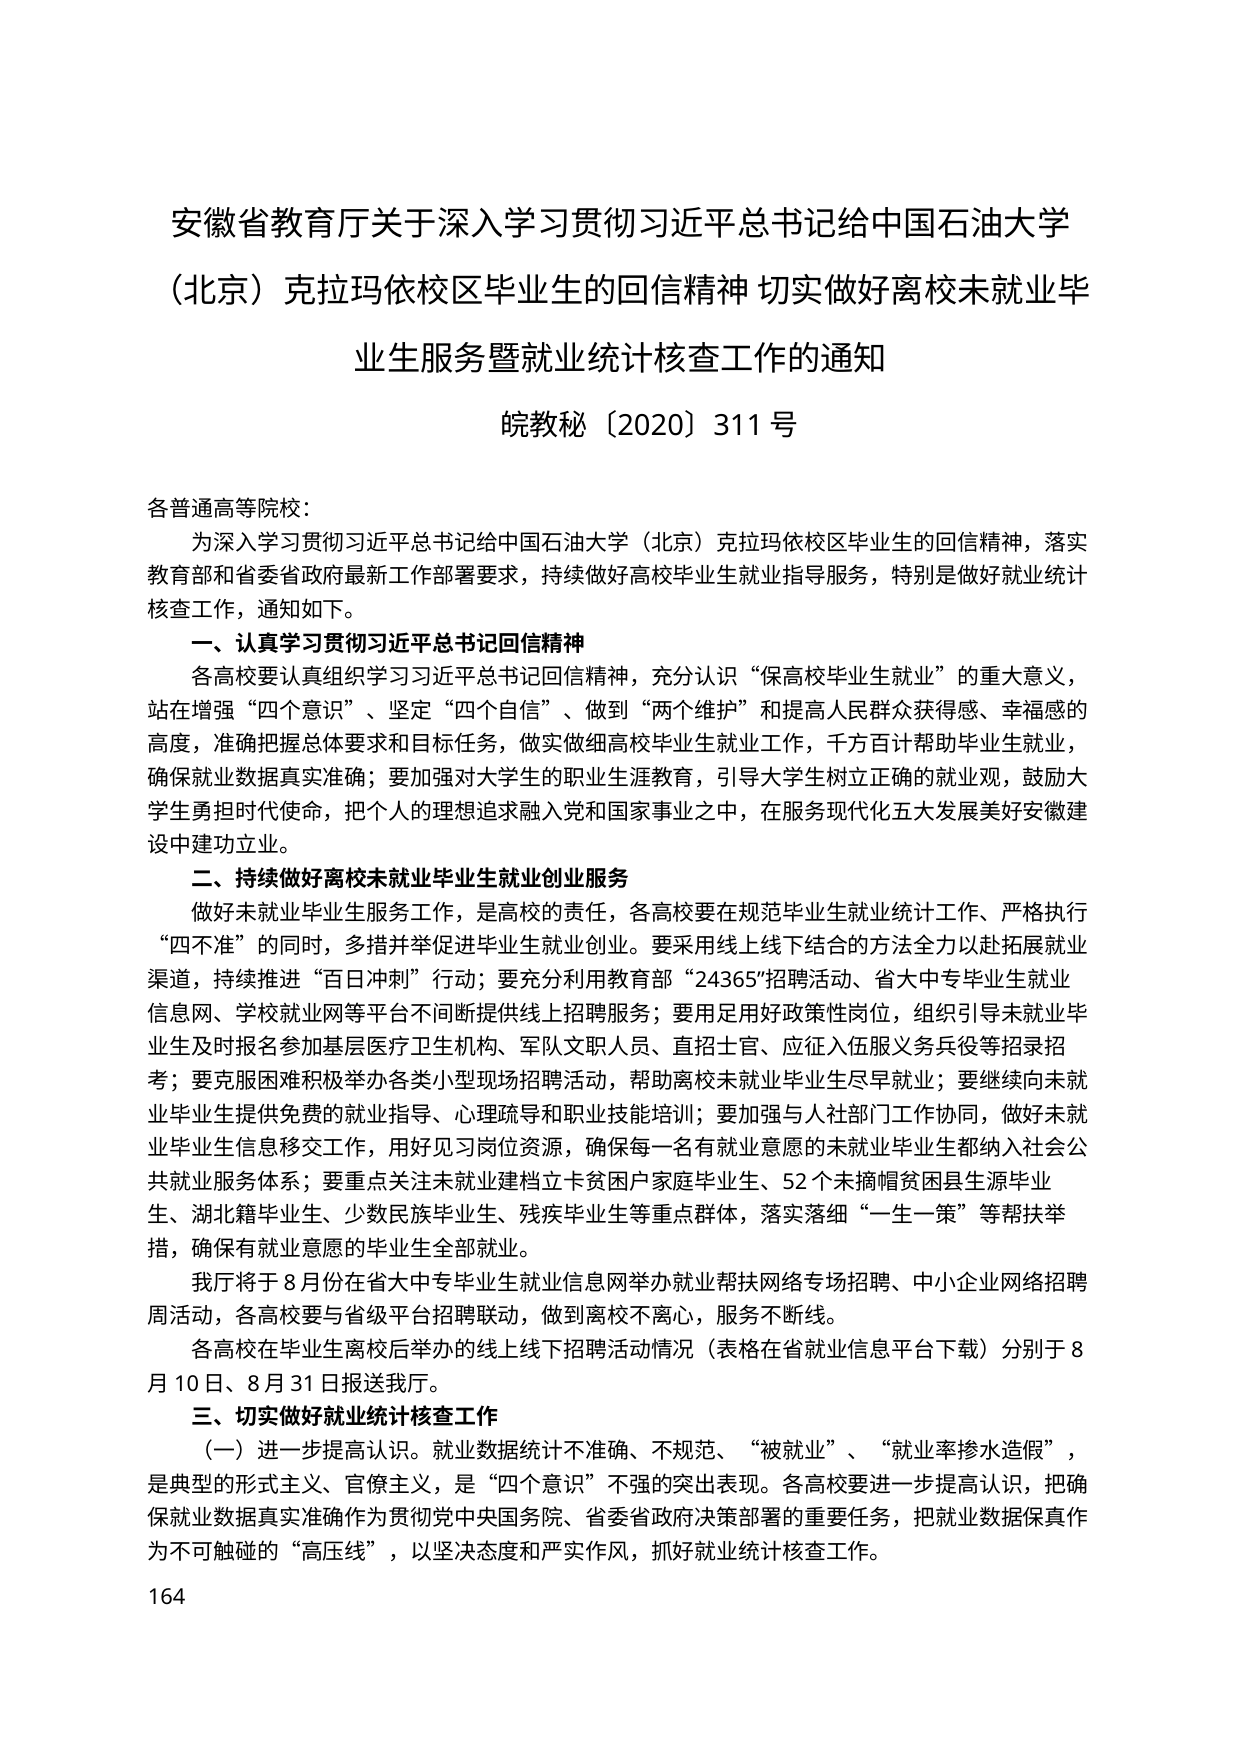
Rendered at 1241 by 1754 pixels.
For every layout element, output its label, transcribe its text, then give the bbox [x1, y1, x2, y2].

text 三、切实做好就业统计核查工作 [148, 1398, 1093, 1432]
text 我厅将于8月份在省大中专毕业生就业信息网举办就业帮扶网络专场招聘、中小企业网络招聘周活动，各高校要与省级平台招聘联动，做到离校不离心，服务不断线。 [148, 1264, 1093, 1331]
text 各普通高等院校： [148, 490, 1093, 524]
text 为深入学习贯彻习近平总书记给中国石油大学（北京）克拉玛依校区毕业生的回信精神，落实教育部和省委省政府最新工作部署要求，持续做好高校毕业生就业指导服务，特别是做好就业统计核查工作，通知如下。 [148, 524, 1093, 624]
text 各高校要认真组织学习习近平总书记回信精神，充分认识“保高校毕业生就业”的重大意义，站在增强“四个意识”、坚定“四个自信”、做到“两个维护”和提高人民群众获得感、幸福感的高度，准确把握总体要求和目标任务，做实做细高校毕业生就业工作，千方百计帮助毕业生就业，确保就业数据真实准确；要加强对大学生的职业生涯教育，引导大学生树立正确的就业观，鼓励大学生勇担时代使命，把个人的理想追求融入党和国家事业之中，在服务现代化五大发展美好安徽建设中建功立业。 [148, 658, 1093, 860]
text 做好未就业毕业生服务工作，是高校的责任，各高校要在规范毕业生就业统计工作、严格执行“四不准”的同时，多措并举促进毕业生就业创业。要采用线上线下结合的方法全力以赴拓展就业渠道，持续推进“百日冲刺”行动；要充分利用教育部“24365”招聘活动、省大中专毕业生就业信息网、学校就业网等平台不间断提供线上招聘服务；要用足用好政策性岗位，组织引导未就业毕业生及时报名参加基层医疗卫生机构、军队文职人员、直招士官、应征入伍服义务兵役等招录招考；要克服困难积极举办各类小型现场招聘活动，帮助离校未就业毕业生尽早就业；要继续向未就业毕业生提供免费的就业指导、心理疏导和职业技能培训；要加强与人社部门工作协同，做好未就业毕业生信息移交工作，用好见习岗位资源，确保每一名有就业意愿的未就业毕业生都纳入社会公共就业服务体系；要重点关注未就业建档立卡贫困户家庭毕业生、52个未摘帽贫困县生源毕业生、湖北籍毕业生、少数民族毕业生、残疾毕业生等重点群体，落实落细“一生一策”等帮扶举措，确保有就业意愿的毕业生全部就业。 [148, 894, 1093, 1264]
text 各高校在毕业生离校后举办的线上线下招聘活动情况（表格在省就业信息平台下载）分别于8月10日、8月31日报送我厅。 [148, 1331, 1093, 1398]
text （一）进一步提高认识。就业数据统计不准确、不规范、“被就业”、“就业率掺水造假”，是典型的形式主义、官僚主义，是“四个意识”不强的突出表现。各高校要进一步提高认识，把确保就业数据真实准确作为贯彻党中央国务院、省委省政府决策部署的重要任务，把就业数据保真作为不可触碰的“高压线”，以坚决态度和严实作风，抓好就业统计核查工作。 [148, 1432, 1093, 1567]
text 二、持续做好离校未就业毕业生就业创业服务 [148, 860, 1093, 894]
text 一、认真学习贯彻习近平总书记回信精神 [148, 624, 1093, 658]
text 皖教秘〔2020〕311号 [148, 389, 1093, 456]
text 安徽省教育厅关于深入学习贯彻习近平总书记给中国石油大学（北京）克拉玛依校区毕业生的回信精神 切实做好离校未就业毕业生服务暨就业统计核查工作的通知 [148, 187, 1093, 389]
